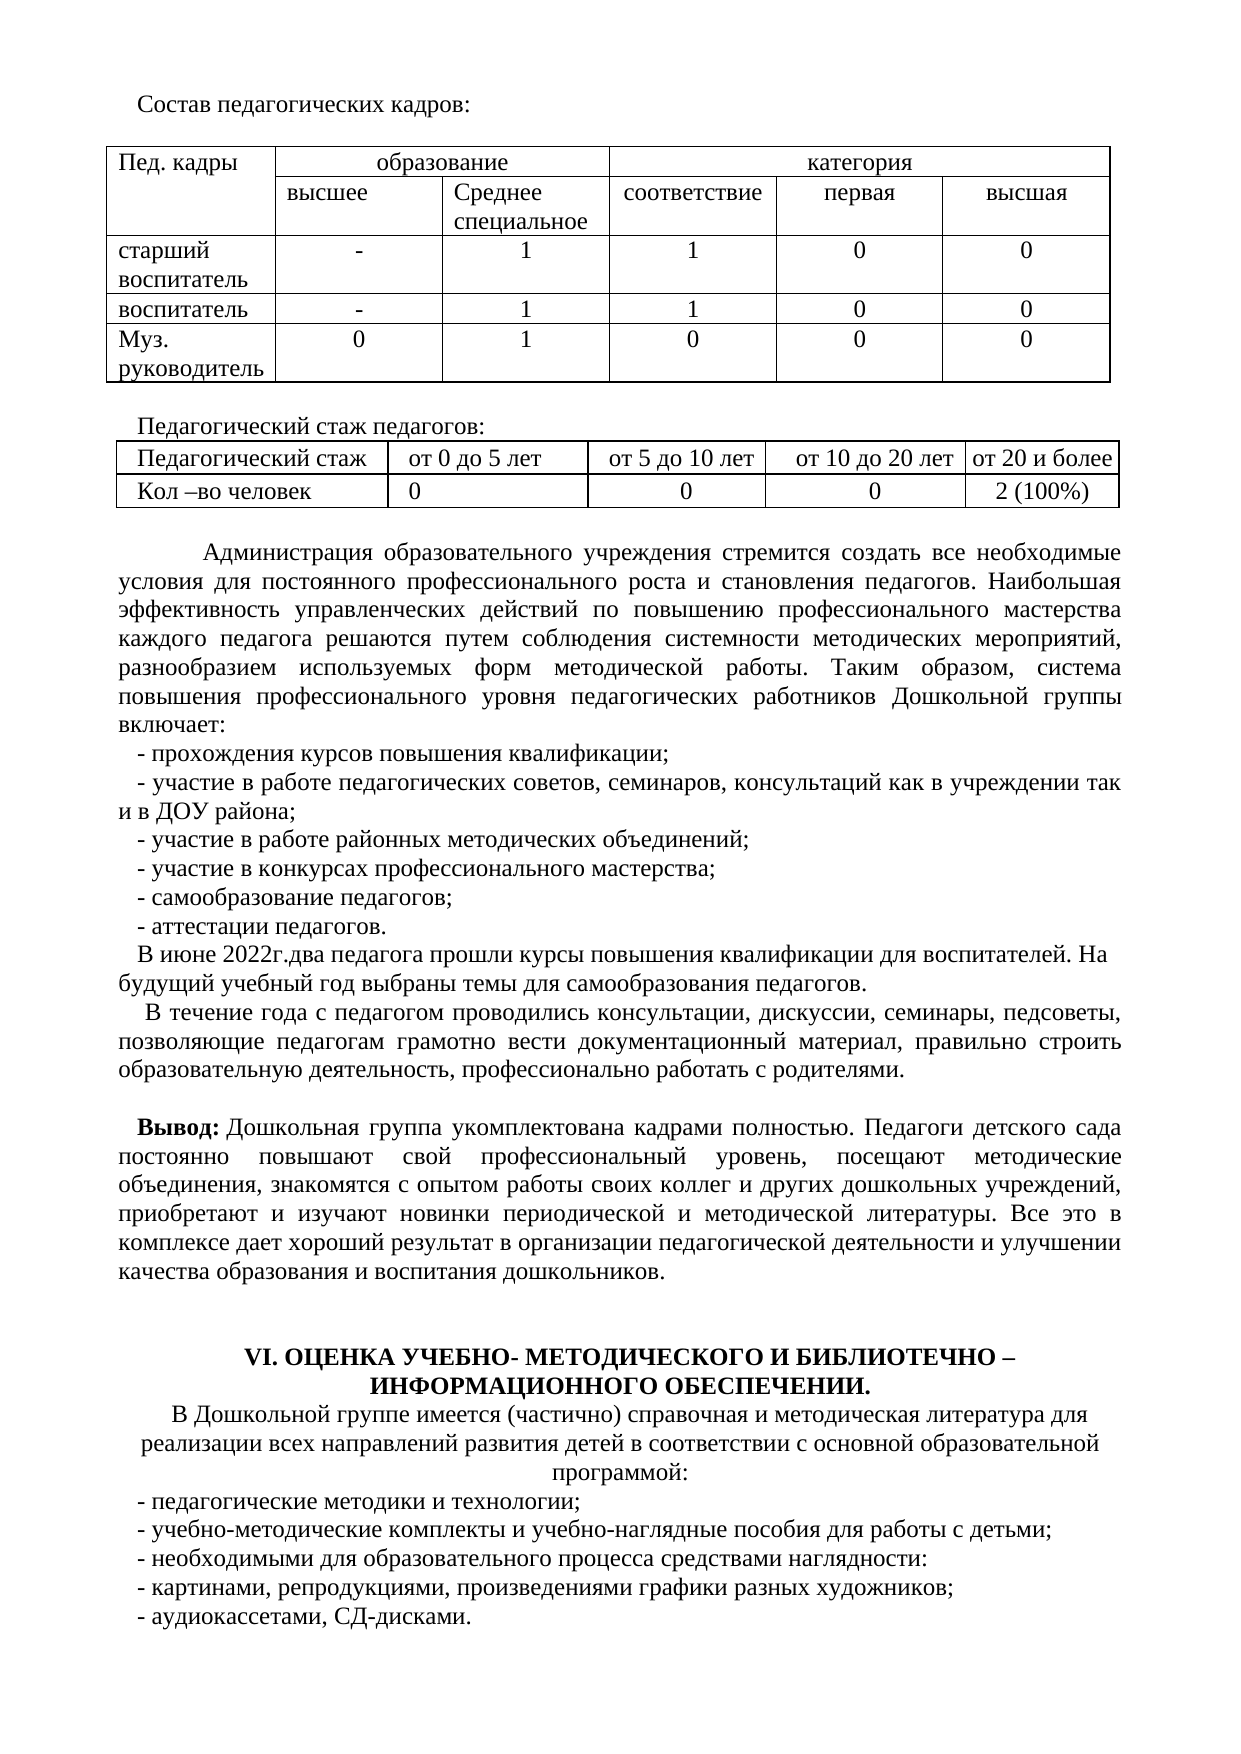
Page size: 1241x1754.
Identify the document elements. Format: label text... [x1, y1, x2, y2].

text - прохождения курсов повышения квалификации; [118, 738, 1122, 767]
text - участие в конкурсах профессионального мастерства; [118, 853, 1122, 882]
table_cell Муз. руководитель [107, 324, 275, 381]
table_cell 0 [389, 475, 587, 507]
table_cell 0 [610, 324, 776, 381]
table_cell первая [777, 177, 942, 234]
table_cell 1 [610, 294, 776, 323]
table_cell высшее [276, 177, 442, 234]
table_cell высшая [943, 177, 1109, 234]
table_header категория [610, 147, 1109, 176]
table_header от 5 до 10 лет [589, 442, 765, 473]
table_cell Кол –во человек [117, 475, 387, 507]
table_cell 0 [589, 475, 765, 507]
table_cell 0 [777, 324, 942, 381]
table_cell 2 (100%) [966, 475, 1118, 507]
text В течение года с педагогом проводились консультации, дискуссии, семинары, педсоветы, позволяющие педагогам грамотно вести документационный материал, правильно строить образовательную деятельность, профессионально работать с родителями. [118, 997, 1122, 1083]
table_cell воспитатель [107, 294, 275, 323]
text VI. ОЦЕНКА УЧЕБНО- МЕТОДИЧЕСКОГО И БИБЛИОТЕЧНО – ИНФОРМАЦИОННОГО ОБЕСПЕЧЕНИИ. [118, 1342, 1122, 1399]
text - необходимыми для образовательного процесса средствами наглядности: [118, 1543, 1122, 1572]
table_cell 0 [943, 294, 1109, 323]
table_cell 0 [943, 236, 1109, 293]
table_cell старший воспитатель [107, 236, 275, 293]
text Состав педагогических кадров: [118, 89, 1122, 117]
table_cell 1 [443, 294, 609, 323]
table_cell 0 [766, 475, 965, 507]
text Администрация образовательного учреждения стремится создать все необходимые условия для постоянного профессионального роста и становления педагогов. Наибольшая эффективность управленческих действий по повышению профессионального мастерства каждого педагога решаются путем соблюдения системности методических мероприятий, разнообразием используемых форм методической работы. Таким образом, система повышения профессионального уровня педагогических работников Дошкольной группы включает: [118, 537, 1122, 738]
table_header от 10 до 20 лет [766, 442, 965, 473]
table_cell 0 [777, 236, 942, 293]
table_header от 0 до 5 лет [389, 442, 587, 473]
table_cell 1 [443, 324, 609, 381]
table_cell Среднее специальное [443, 177, 609, 234]
text - учебно-методические комплекты и учебно-наглядные пособия для работы с детьми; [118, 1514, 1122, 1543]
table_cell 0 [777, 294, 942, 323]
text Педагогический стаж педагогов: [118, 411, 1122, 440]
table_cell 1 [610, 236, 776, 293]
table_cell 0 [943, 324, 1109, 381]
table_cell 0 [276, 324, 442, 381]
text В июне 2022г.два педагога прошли курсы повышения квалификации для воспитателей. На будущий учебный год выбраны темы для самообразования педагогов. [118, 939, 1122, 997]
table_header Пед. кадры [107, 147, 275, 234]
table_cell соответствие [610, 177, 776, 234]
table_header Педагогический стаж [117, 442, 387, 473]
text - участие в работе районных методических объединений; [118, 824, 1122, 853]
text - картинами, репродукциями, произведениями графики разных художников; [118, 1572, 1122, 1601]
text Вывод: Дошкольная группа укомплектована кадрами полностью. Педагоги детского сада постоянно повышают свой профессиональный уровень, посещают методические объединения, знакомятся с опытом работы своих коллег и других дошкольных учреждений, приобретают и изучают новинки периодической и методической литературы. Все это в комплексе дает хороший результат в организации педагогической деятельности и улучшении качества образования и воспитания дошкольников. [118, 1112, 1122, 1284]
table_header от 20 и более [966, 442, 1118, 473]
text - аттестации педагогов. [118, 911, 1122, 939]
table_cell - [276, 236, 442, 293]
text - самообразование педагогов; [118, 882, 1122, 911]
table_header образование [276, 147, 609, 176]
text - педагогические методики и технологии; [118, 1486, 1122, 1514]
text В Дошкольной группе имеется (частично) справочная и методическая литература для реализации всех направлений развития детей в соответствии с основной образовательной программой: [118, 1399, 1122, 1486]
text - участие в работе педагогических советов, семинаров, консультаций как в учреждении так и в ДОУ района; [118, 767, 1122, 824]
table_cell - [276, 294, 442, 323]
table_cell 1 [443, 236, 609, 293]
text - аудиокассетами, СД-дисками. [118, 1601, 1122, 1629]
